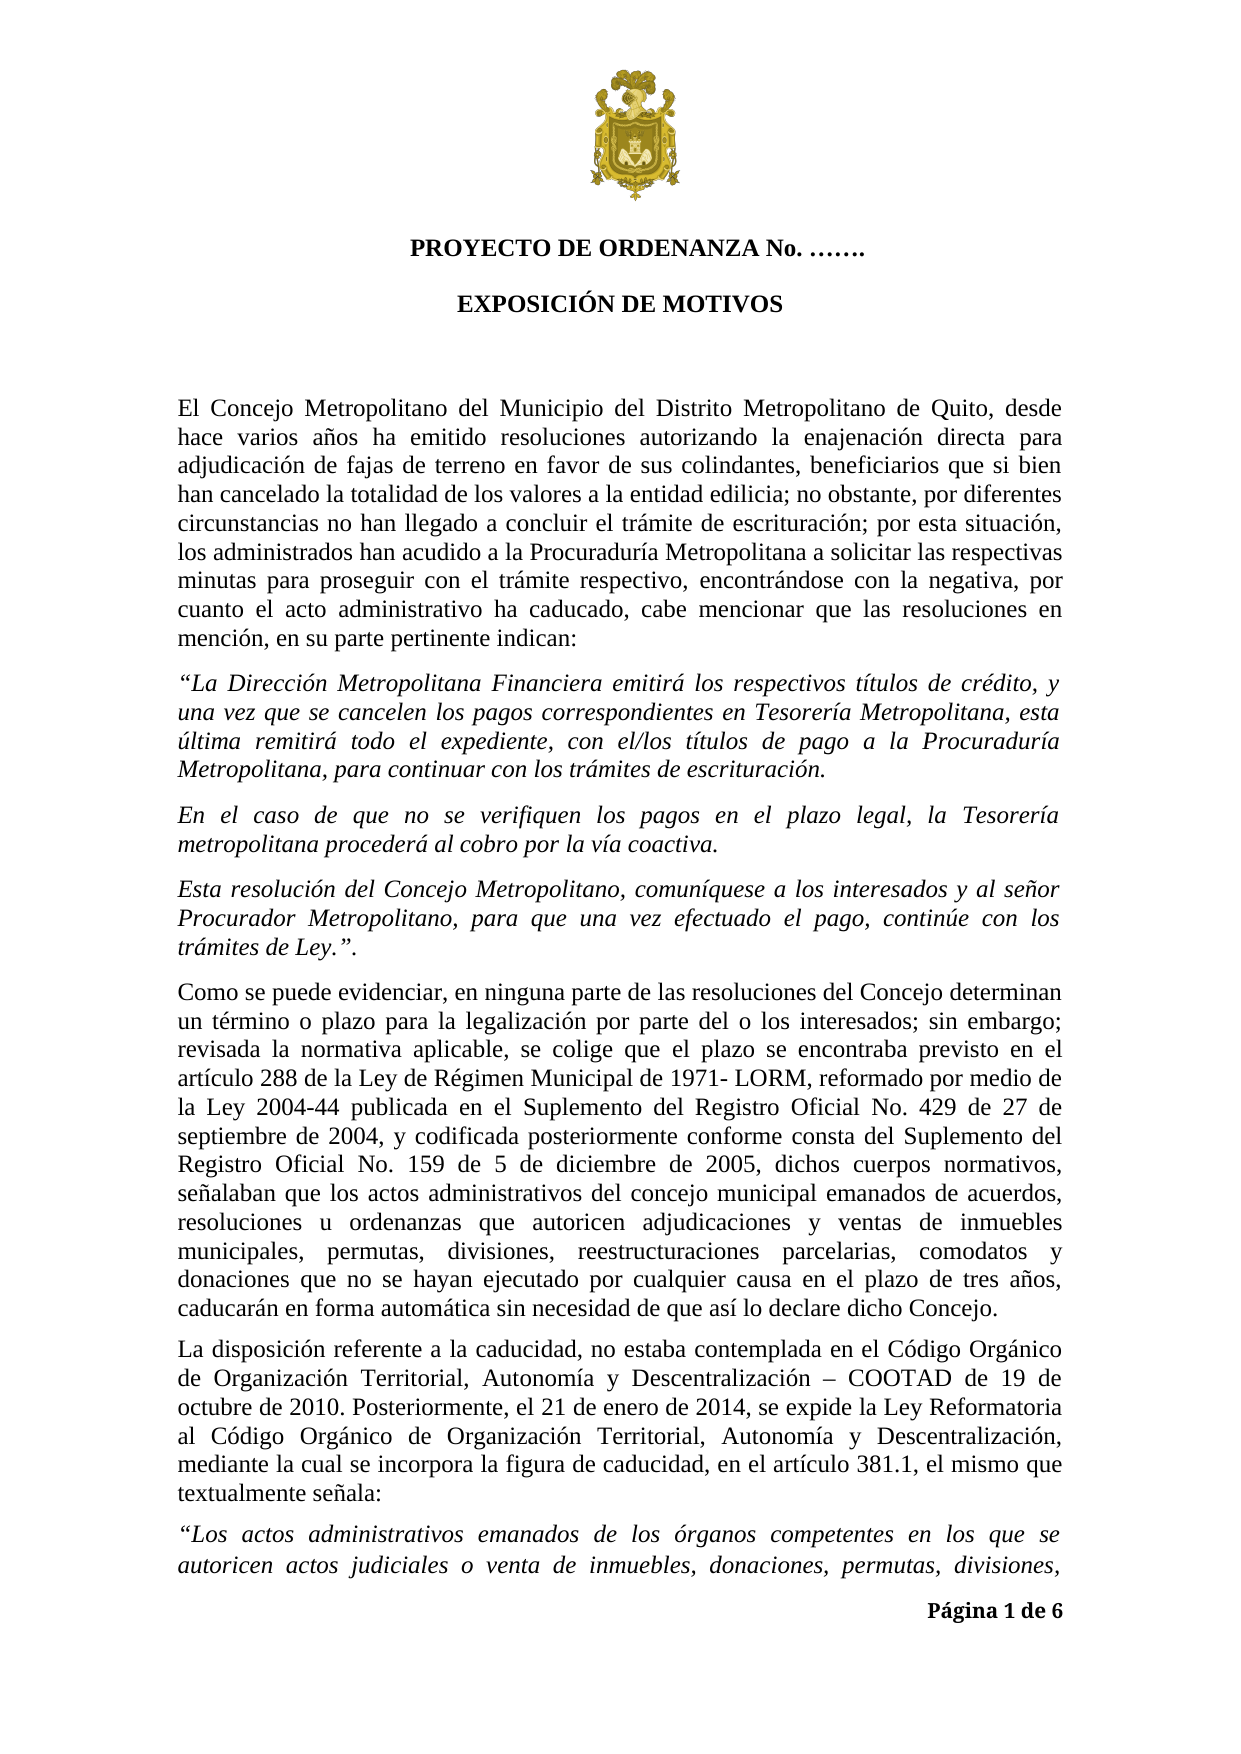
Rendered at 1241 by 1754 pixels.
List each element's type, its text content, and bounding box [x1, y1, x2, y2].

text “La Dirección Metropolitana Financiera emitirá los respectivos títulos de crédito, y una vez que se cancelen los pagos correspondientes en Tesorería Metropolitana, esta última remitirá todo el expediente, con el/los títulos de pago a la Procuraduría Metropolitana, para continuar con los trámites de escrituración. [177, 668, 1063, 783]
text EXPOSICIÓN DE MOTIVOS [177, 289, 1063, 318]
list La disposición referente a la caducidad, no estaba contemplada en el Código Orgánico de Organización Territorial, Autonomía y Descentralización – COOTAD de 19 de octubre de 2010. Posteriormente, el 21 de enero de 2014, se expide la Ley Reformatoria al Código Orgánico de Organización Territorial, Autonomía y Descentralización, mediante la cual se incorpora la figura de caducidad, en el artículo 381.1, el mismo que textualmente señala: [177, 1334, 1063, 1507]
picture [589, 68, 681, 203]
text Como se puede evidenciar, en ninguna parte de las resoluciones del Concejo determinan un término o plazo para la legalización por parte del o los interesados; sin embargo; revisada la normativa aplicable, se colige que el plazo se encontraba previsto en el artículo 288 de la Ley de Régimen Municipal de 1971- LORM, reformado por medio de la Ley 2004-44 publicada en el Suplemento del Registro Oficial No. 429 de 27 de septiembre de 2004, y codificada posteriormente conforme consta del Suplemento del Registro Oficial No. 159 de 5 de diciembre de 2005, dichos cuerpos normativos, señalaban que los actos administrativos del concejo municipal emanados de acuerdos, resoluciones u ordenanzas que autoricen adjudicaciones y ventas de inmuebles municipales, permutas, divisiones, reestructuraciones parcelarias, comodatos y donaciones que no se hayan ejecutado por cualquier causa en el plazo de tres años, caducarán en forma automática sin necesidad de que así lo declare dicho Concejo. [177, 977, 1063, 1322]
text En el caso de que no se verifiquen los pagos en el plazo legal, la Tesorería metropolitana procederá al cobro por la vía coactiva. [177, 800, 1063, 857]
text Esta resolución del Concejo Metropolitano, comuníquese a los interesados y al señor Procurador Metropolitano, para que una vez efectuado el pago, continúe con los trámites de Ley.”. [177, 874, 1063, 960]
text El Concejo Metropolitano del Municipio del Distrito Metropolitano de Quito, desde hace varios años ha emitido resoluciones autorizando la enajenación directa para adjudicación de fajas de terreno en favor de sus colindantes, beneficiarios que si bien han cancelado la totalidad de los valores a la entidad edilicia; no obstante, por diferentes circunstancias no han llegado a concluir el trámite de escrituración; por esta situación, los administrados han acudido a la Procuraduría Metropolitana a solicitar las respectivas minutas para proseguir con el trámite respectivo, encontrándose con la negativa, por cuanto el acto administrativo ha caducado, cabe mencionar que las resoluciones en mención, en su parte pertinente indican: [177, 393, 1063, 652]
